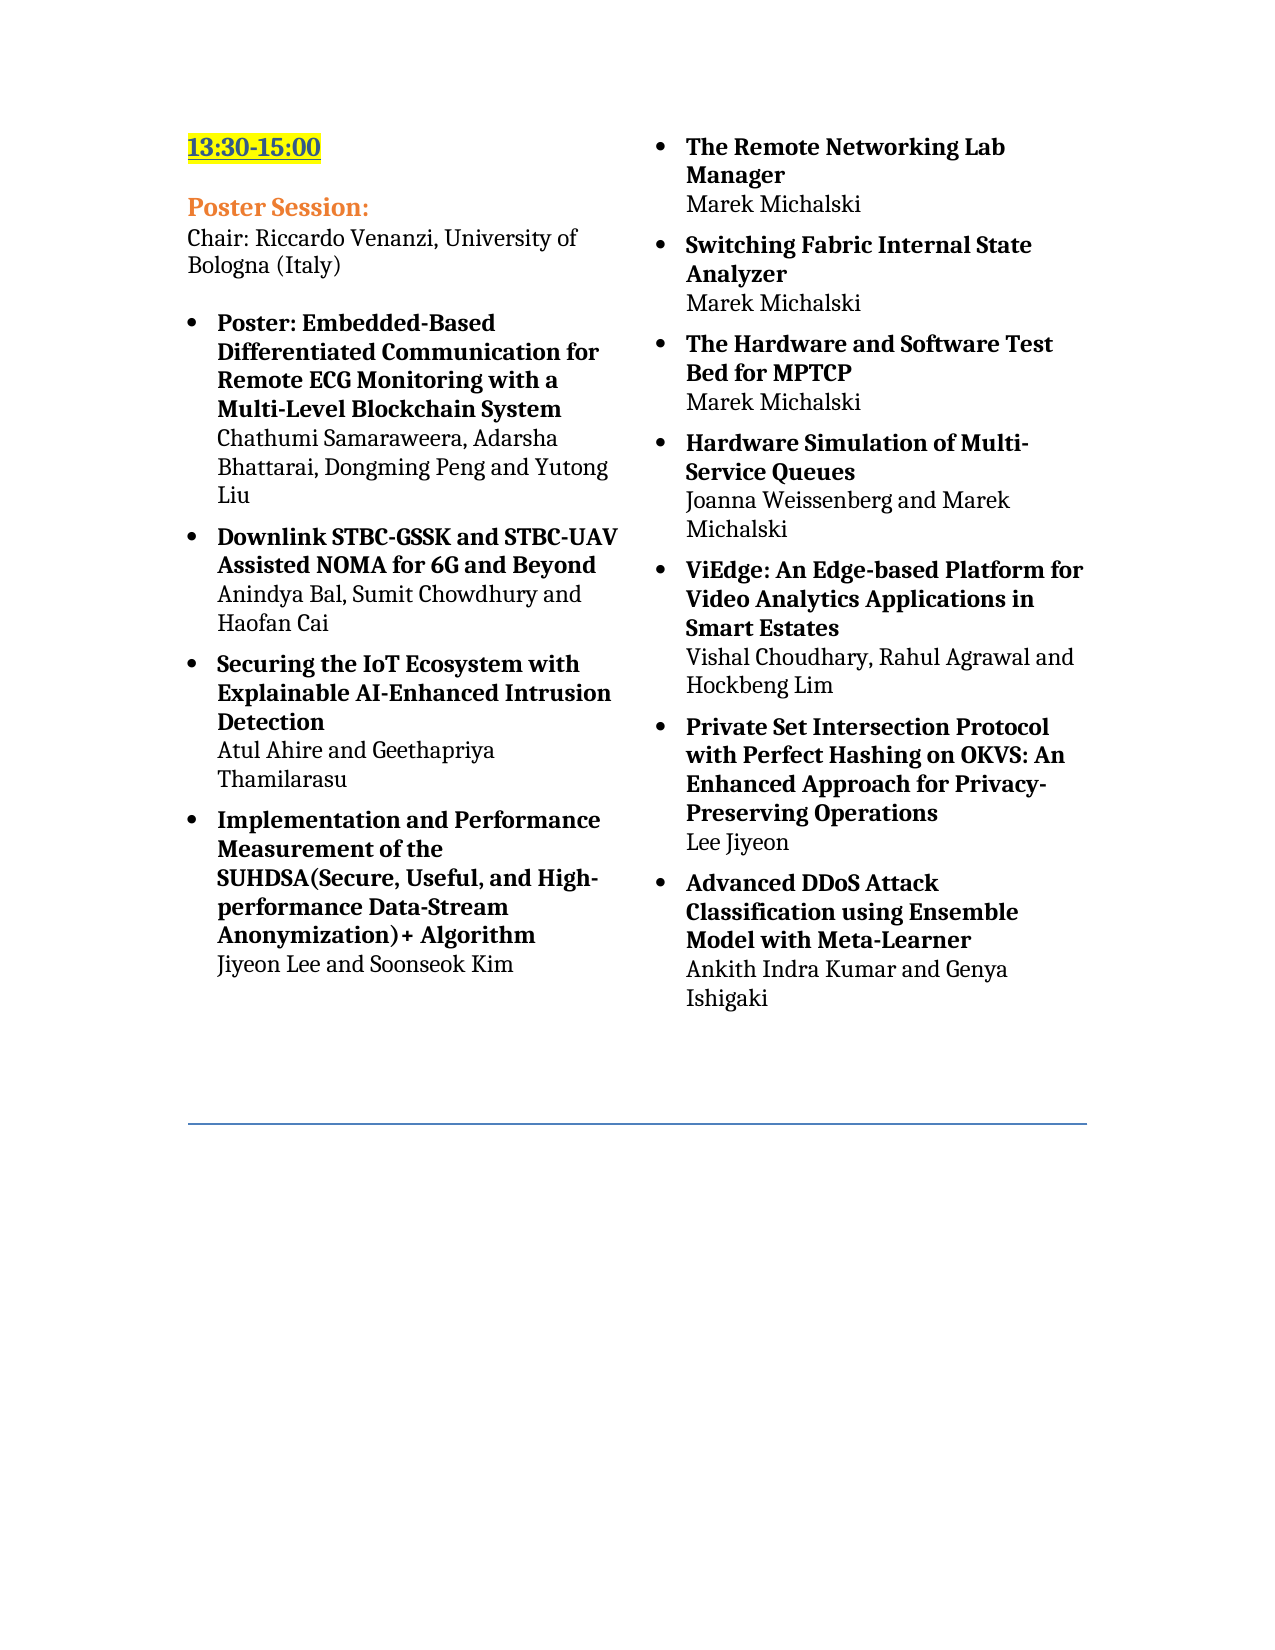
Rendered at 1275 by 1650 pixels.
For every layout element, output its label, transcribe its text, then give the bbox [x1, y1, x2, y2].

text Chathumi Samaraweera, Adarsha Bhattarai, Dongming Peng and Yutong Liu [217, 424, 619, 510]
text Anindya Bal, Sumit Chowdhury and Haofan Cai [217, 580, 619, 637]
text Atul Ahire and Geethapriya Thamilarasu [217, 736, 619, 794]
text The Hardware and Software Test Bed for MPTCP [656, 330, 1087, 387]
text Joanna Weissenberg and Marek Michalski [686, 486, 1087, 544]
text Switching Fabric Internal State Analyzer [656, 231, 1087, 289]
text Poster: Embedded-Based Differentiated Communication for Remote ECG Monitoring with a Multi-Level Blockchain System [187, 309, 619, 424]
text Private Set Intersection Protocol with Perfect Hashing on OKVS: An Enhanced Approach for Privacy-Preserving Operations [656, 712, 1087, 827]
text Marek Michalski [686, 387, 1087, 416]
subtitle Poster Session: [187, 192, 619, 223]
text Vishal Choudhary, Rahul Agrawal and Hockbeng Lim [686, 642, 1087, 700]
text Implementation and Performance Measurement of the SUHDSA(Secure, Useful, and High-performance Data-Stream Anonymization)+ Algorithm [187, 806, 619, 950]
text Jiyeon Lee and Soonseok Kim [217, 950, 619, 979]
text Lee Jiyeon [686, 827, 1087, 856]
text Marek Michalski [686, 289, 1087, 317]
text Ankith Indra Kumar and Genya Ishigaki [686, 955, 1087, 1012]
text ViEdge: An Edge-based Platform for Video Analytics Applications in Smart Estates [656, 556, 1087, 642]
text Chair: Riccardo Venanzi, University of Bologna (Italy) [187, 223, 590, 280]
text Hardware Simulation of Multi-Service Queues [656, 429, 1087, 486]
subtitle 13:30-15:00 [187, 132, 619, 164]
text Securing the IoT Ecosystem with Explainable AI-Enhanced Intrusion Detection [187, 650, 619, 736]
text Advanced DDoS Attack Classification using Ensemble Model with Meta-Learner [656, 869, 1087, 955]
text Marek Michalski [686, 190, 1087, 219]
text Downlink STBC-GSSK and STBC-UAV Assisted NOMA for 6G and Beyond [187, 522, 619, 580]
text The Remote Networking Lab Manager [656, 132, 1087, 190]
